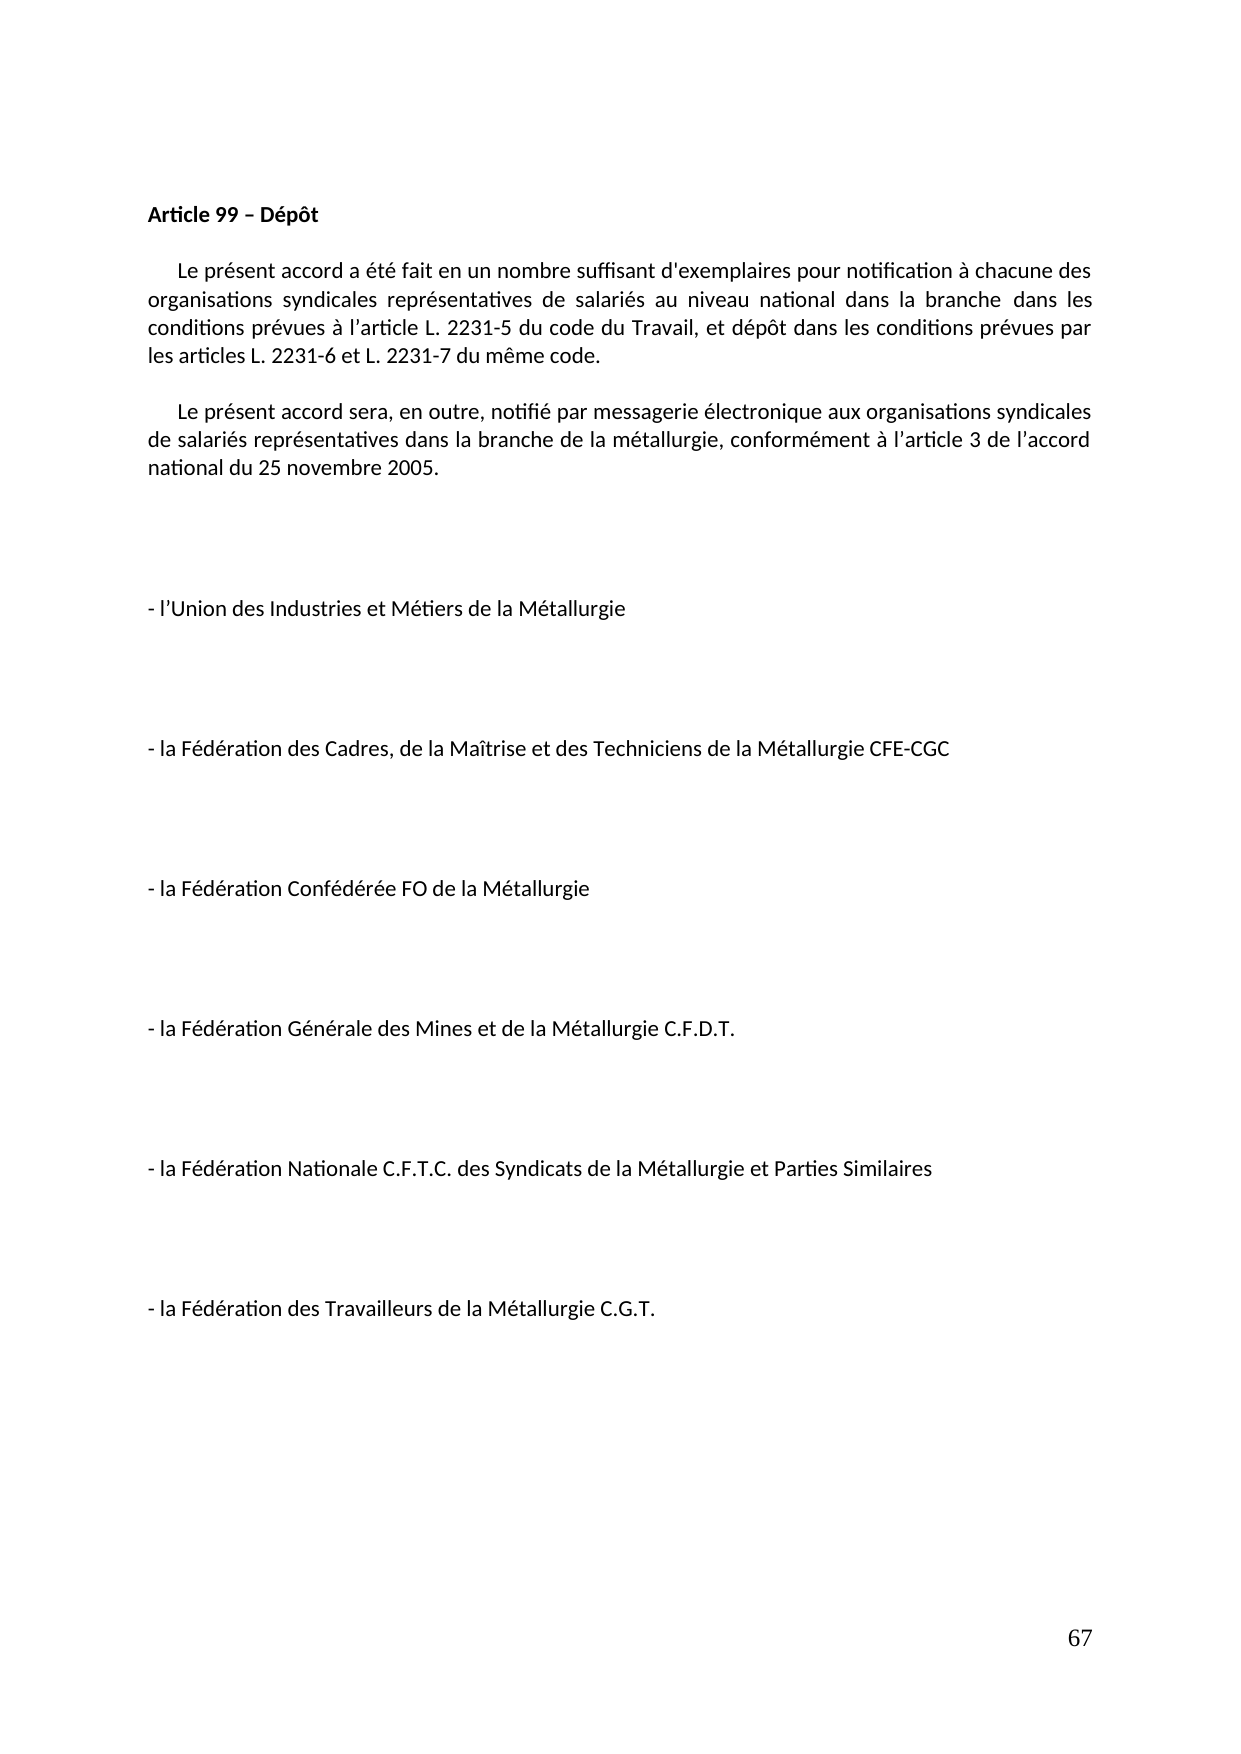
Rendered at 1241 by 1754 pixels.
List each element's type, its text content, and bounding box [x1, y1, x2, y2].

text - la Fédération Générale des Mines et de la Métallurgie C.F.D.T. [148, 1014, 1093, 1042]
text Le présent accord a été fait en un nombre suffisant d'exemplaires pour notification à chacune des organisations syndicales représentatives de salariés au niveau national dans la branche dans les conditions prévues à l’article L. 2231-5 du code du Travail, et dépôt dans les conditions prévues par les articles L. 2231-6 et L. 2231-7 du même code. [148, 257, 1093, 369]
text Le présent accord sera, en outre, notifié par messagerie électronique aux organisations syndicales de salariés représentatives dans la branche de la métallurgie, conformément à l’article 3 de l’accord national du 25 novembre 2005. [148, 397, 1093, 481]
text - la Fédération Confédérée FO de la Métallurgie [148, 874, 1093, 902]
text - la Fédération des Travailleurs de la Métallurgie C.G.T. [148, 1294, 1093, 1322]
text - la Fédération Nationale C.F.T.C. des Syndicats de la Métallurgie et Parties Similaires [148, 1154, 1093, 1182]
text - l’Union des Industries et Métiers de la Métallurgie [148, 594, 1093, 622]
text Article 99 – Dépôt [148, 201, 1093, 229]
text - la Fédération des Cadres, de la Maîtrise et des Techniciens de la Métallurgie CFE-CGC [148, 734, 1093, 762]
